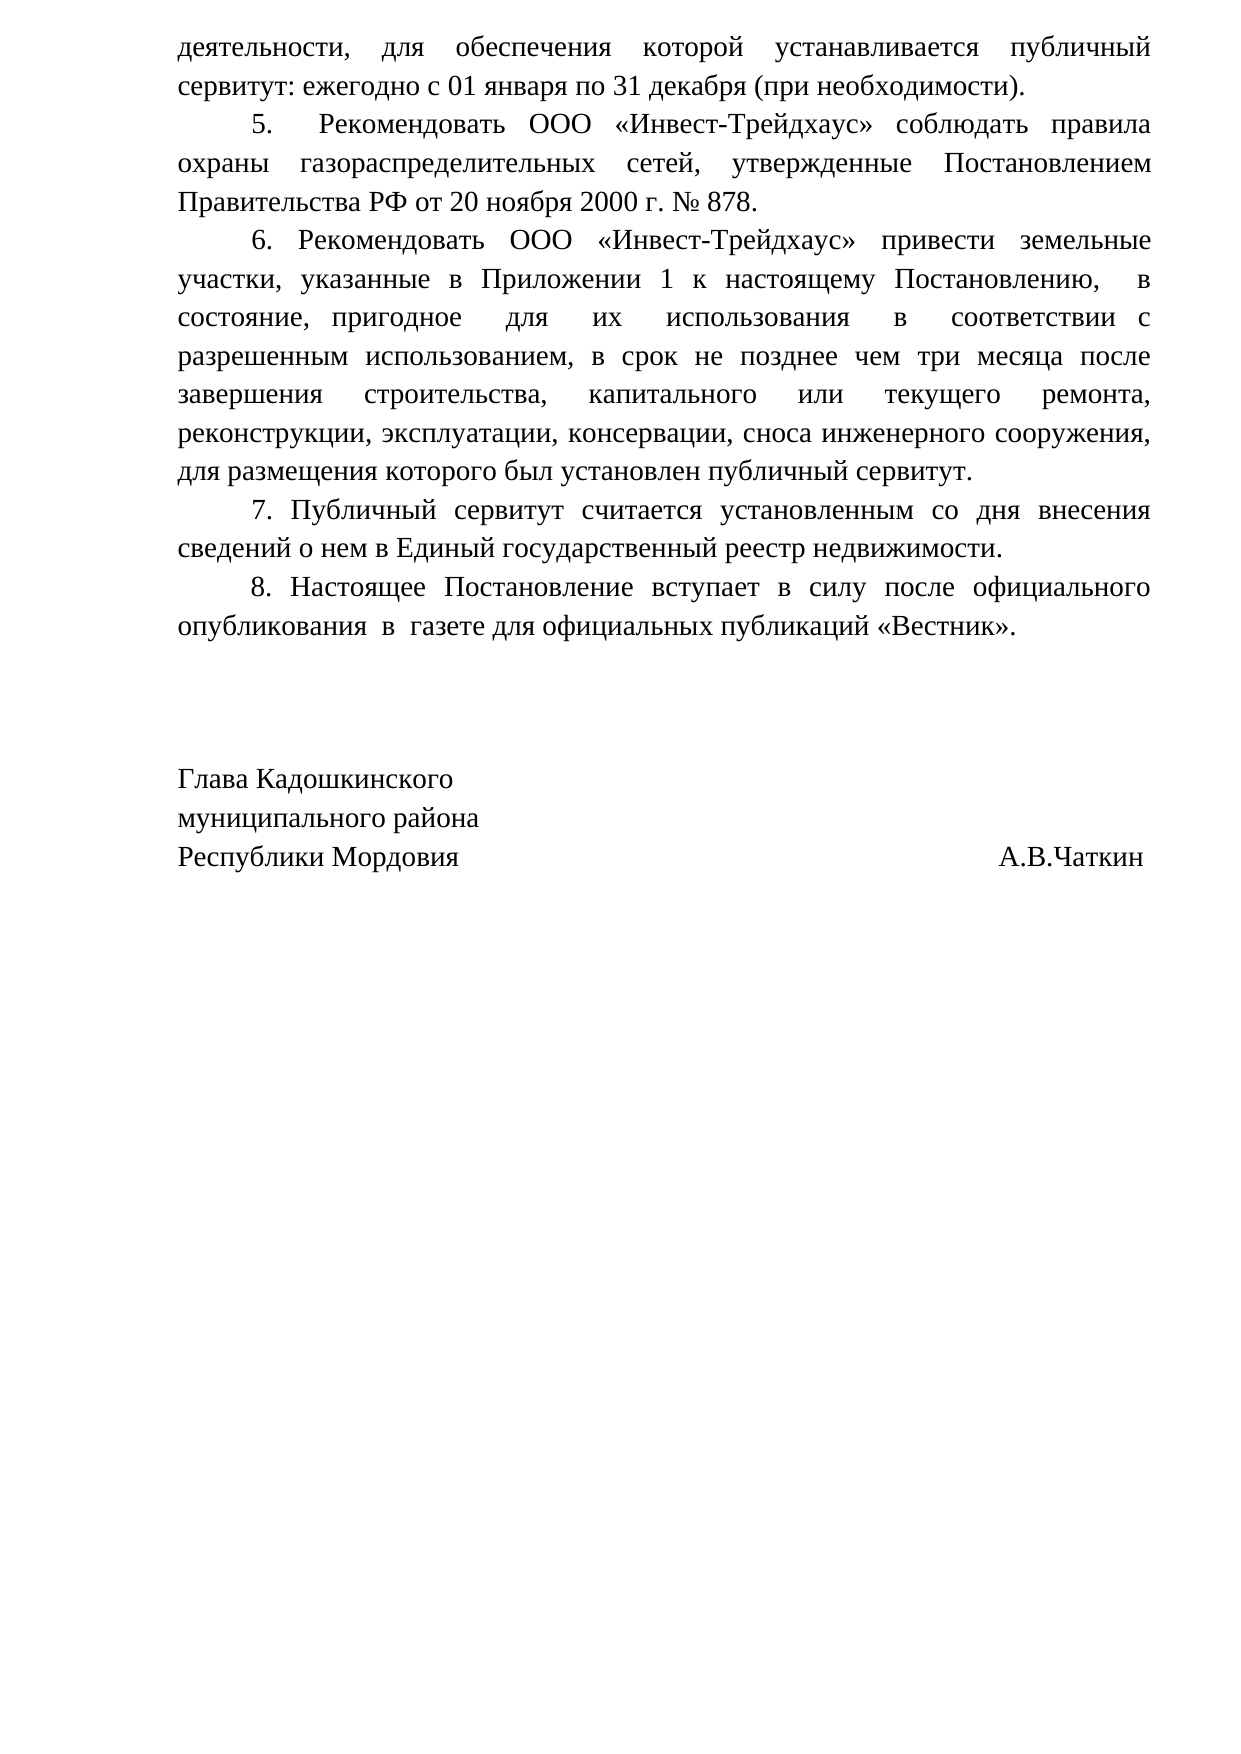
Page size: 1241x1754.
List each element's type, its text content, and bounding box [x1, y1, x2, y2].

text Республики Мордовия А.В.Чаткин [177, 839, 1152, 872]
text 5. Рекомендовать ООО «Инвест-Трейдхаус» соблюдать правила охраны газораспределительных сетей, утвержденные Постановлением Правительства РФ от 20 ноября 2000 г. № 878. [177, 107, 1152, 217]
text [177, 29, 1152, 102]
text муниципального района [177, 800, 1152, 834]
text 7. Публичный сервитут считается установленным со дня внесения сведений о нем в Единый государственный реестр недвижимости. [177, 492, 1152, 564]
text Глава Кадошкинского [177, 762, 1152, 795]
text 6. Рекомендовать ООО «Инвест-Трейдхаус» привести земельные участки, указанные в Приложении 1 к настоящему Постановлению, в состояние, пригодное для их использования в соответствии с разрешенным использованием, в срок не позднее чем три месяца после завершения строительства, капитального или текущего ремонта, реконструкции, эксплуатации, консервации, сноса инженерного сооружения, для размещения которого был установлен публичный сервитут. [177, 222, 1152, 487]
text 8. Настоящее Постановление вступает в силу после официального опубликования в газете для официальных публикаций «Вестник». [177, 569, 1152, 641]
